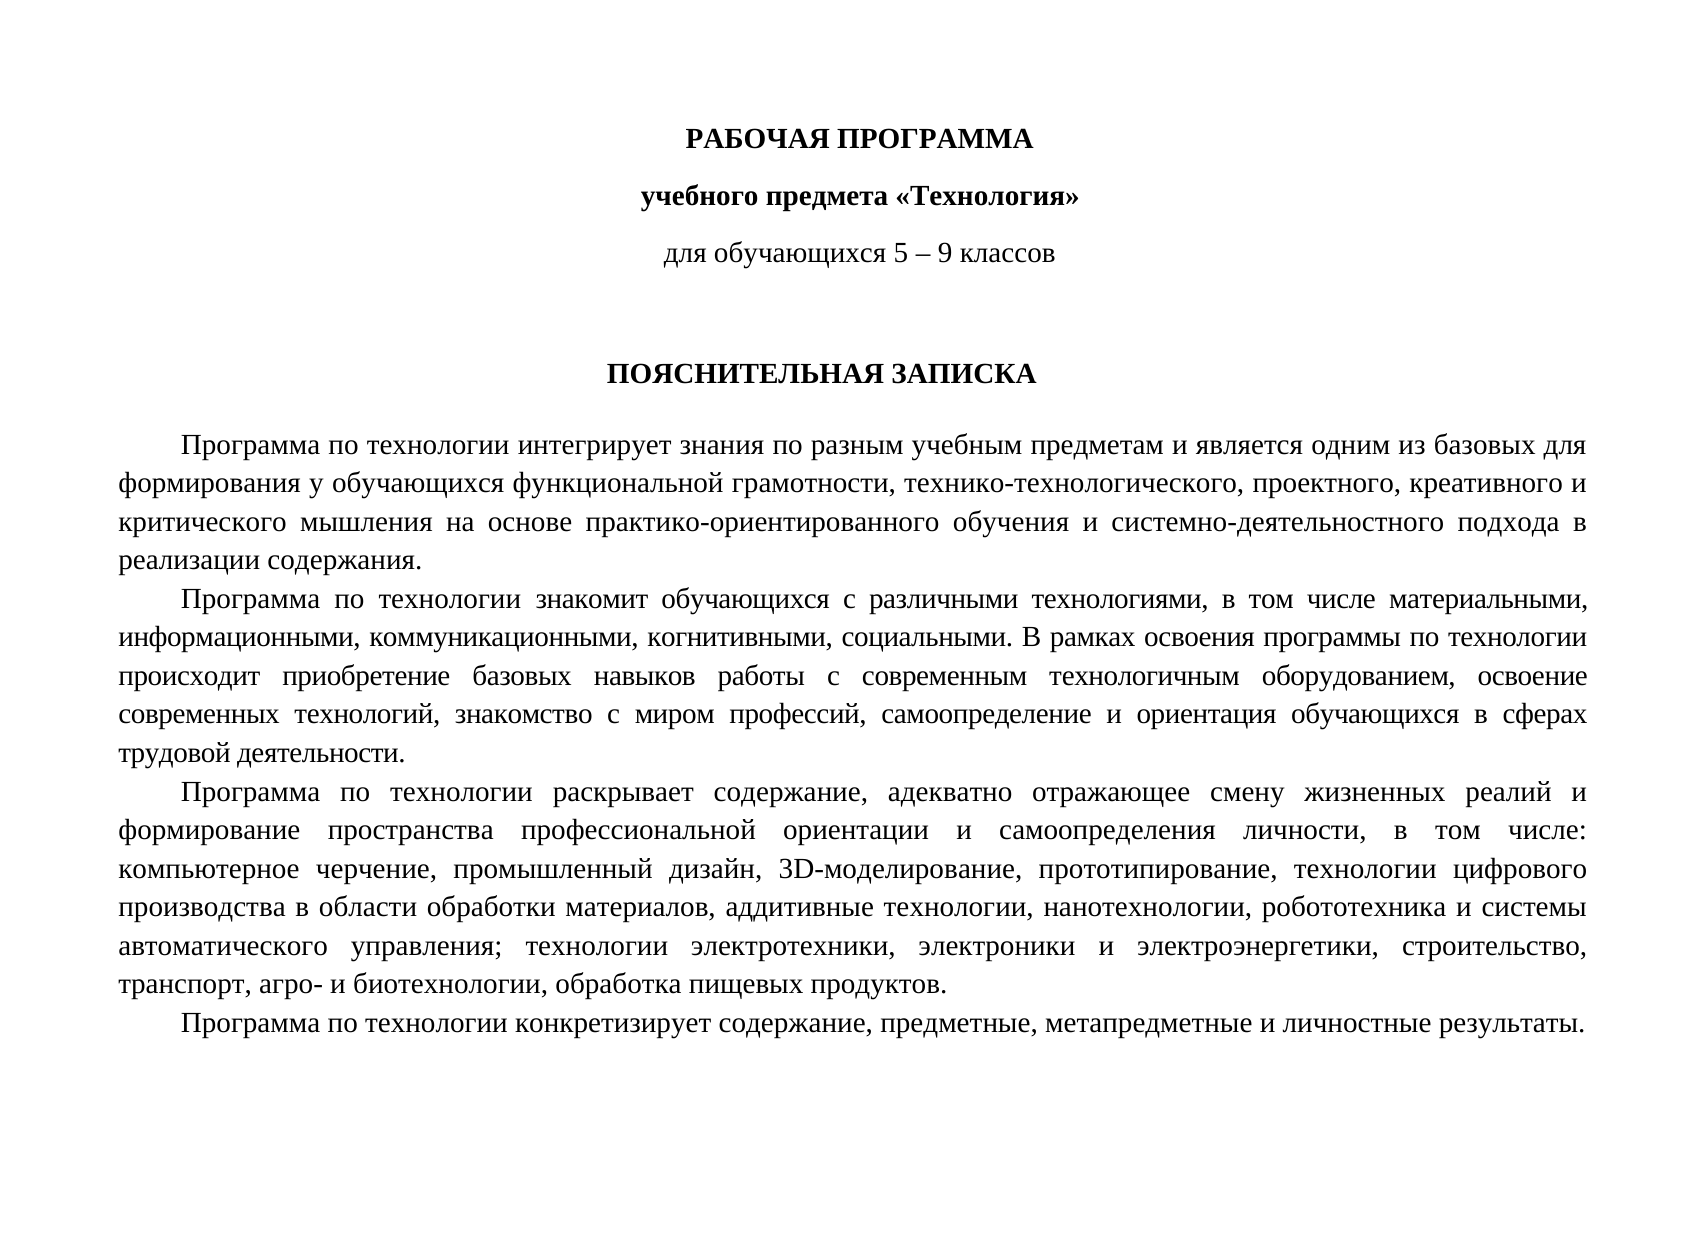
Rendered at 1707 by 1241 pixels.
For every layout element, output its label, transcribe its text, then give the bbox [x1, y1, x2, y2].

text Программа по технологии конкретизирует содержание, предметные, метапредметные и личностные результаты. [118, 1005, 1588, 1038]
text Программа по технологии раскрывает содержание, адекватно отражающее смену жизненных реалий и формирование пространства профессиональной ориентации и самоопределения личности, в том числе: компьютерное черчение, промышленный дизайн, 3D-моделирование, прототипирование, технологии цифрового производства в области обработки материалов, аддитивные технологии, нанотехнологии, робототехника и системы автоматического управления; технологии электротехники, электроники и электроэнергетики, строительство, транспорт, агро- и биотехнологии, обработка пищевых продуктов. [118, 774, 1588, 1000]
text Программа по технологии интегрирует знания по разным учебным предметам и является одним из базовых для формирования у обучающихся функциональной грамотности, технико-технологического, проектного, креативного и критического мышления на основе практико-ориентированного обучения и системно-деятельностного подхода в реализации содержания. [118, 427, 1588, 576]
text Программа по технологии знакомит обучающихся с различными технологиями, в том числе материальными, информационными, коммуникационными, когнитивными, социальными. В рамках освоения программы по технологии происходит приобретение базовых навыков работы с современным технологичным оборудованием, освоение современных технологий, знакомство с миром профессий, самоопределение и ориентация обучающихся в сферах трудовой деятельности. [118, 581, 1588, 769]
text ПОЯСНИТЕЛЬНАЯ ЗАПИСКА [118, 356, 1588, 389]
text учебного предмета «Технология» [118, 178, 1588, 211]
text для обучающихся 5 – 9 классов [131, 235, 1588, 268]
text РАБОЧАЯ ПРОГРАММА [131, 121, 1588, 154]
